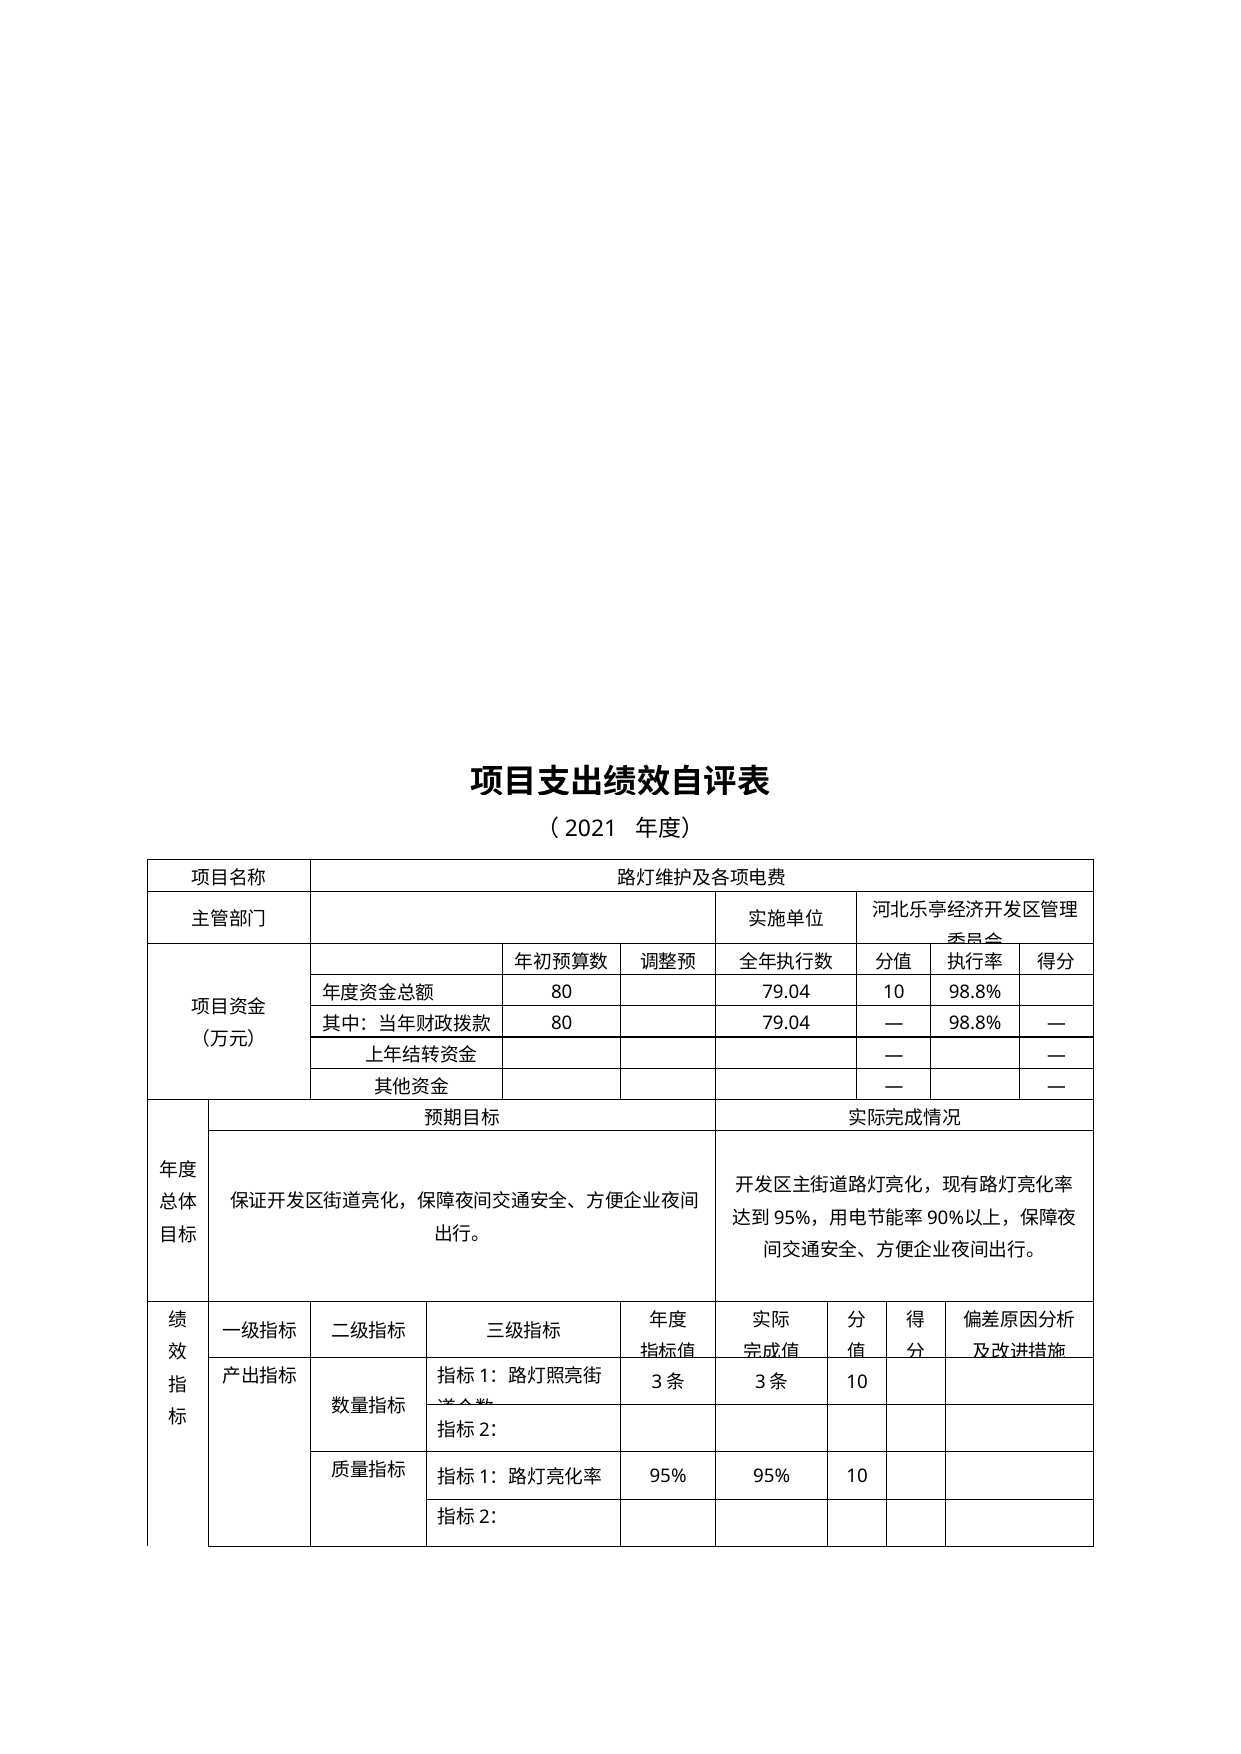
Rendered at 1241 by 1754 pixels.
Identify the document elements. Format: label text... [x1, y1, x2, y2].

table_cell [946, 1405, 1093, 1451]
table_cell 得分 [1020, 944, 1093, 974]
table_cell [887, 1358, 945, 1404]
table_cell 指标2： [427, 1405, 620, 1451]
table_cell 年度 指标值 [621, 1302, 715, 1357]
table_cell [828, 1500, 886, 1546]
table_cell [311, 892, 715, 943]
table_cell [946, 1358, 1093, 1404]
table_cell [946, 1500, 1093, 1546]
table_cell 开发区主街道路灯亮化，现有路灯亮化率达到95%，用电节能率90%以上，保障夜间交通安全、方便企业夜间出行。 [716, 1131, 1093, 1301]
table_cell 得分 [887, 1302, 945, 1357]
table_cell 10 [857, 975, 930, 1005]
table_cell — [857, 1069, 930, 1099]
table_cell [931, 1069, 1019, 1099]
table_cell 数量指标 [311, 1358, 426, 1451]
table_cell 指标2： [427, 1500, 620, 1546]
table_cell 三级指标 [427, 1302, 620, 1357]
table_cell 实施单位 [716, 892, 856, 943]
table_cell 年度总体目标 [148, 1100, 208, 1301]
table_cell 保证开发区街道亮化，保障夜间交通安全、方便企业夜间出行。 [209, 1131, 715, 1301]
table_cell 79.04 [716, 1006, 856, 1036]
table_cell 绩 效 指 标 [148, 1302, 208, 1546]
table_cell 上年结转资金 [311, 1038, 502, 1068]
table_cell [887, 1405, 945, 1451]
table_cell [946, 1452, 1093, 1498]
table_cell 项目名称 [148, 860, 310, 891]
table_cell 年度资金总额 [311, 975, 502, 1005]
table_cell 主管部门 [148, 892, 310, 943]
table_cell 实际完成情况 [716, 1100, 1093, 1130]
table_cell [1020, 975, 1093, 1005]
table_cell 98.8% [931, 1006, 1019, 1036]
table_cell 分值 [828, 1302, 886, 1357]
table_cell [887, 1500, 945, 1546]
table_cell 80 [503, 975, 620, 1005]
table_cell 95% [621, 1452, 715, 1498]
table_cell 全年执行数 [716, 944, 856, 974]
table_cell [311, 944, 502, 974]
table_cell [621, 1038, 715, 1068]
table_cell 执行率 [931, 944, 1019, 974]
table_cell 3条 [621, 1358, 715, 1404]
table_cell 其中：当年财政拨款 [311, 1006, 502, 1036]
table_cell [621, 1405, 715, 1451]
table_cell 95% [716, 1452, 827, 1498]
table_cell 二级指标 [311, 1302, 426, 1357]
table_cell [621, 1006, 715, 1036]
table_cell [716, 1500, 827, 1546]
table_cell 3条 [716, 1358, 827, 1404]
table_cell 10 [828, 1452, 886, 1498]
table_cell 80 [503, 1006, 620, 1036]
table_cell 路灯维护及各项电费 [311, 860, 1093, 891]
table_cell [621, 1500, 715, 1546]
table_cell 98.8% [931, 975, 1019, 1005]
table_cell 79.04 [716, 975, 856, 1005]
table_cell 质量指标 [311, 1452, 426, 1546]
table_cell [503, 1038, 620, 1068]
table_cell 调整预算数 [621, 944, 715, 974]
table_cell 产出指标 [209, 1358, 310, 1546]
table_header 项目支出绩效自评表 [147, 747, 1093, 794]
table_cell — [1020, 1006, 1093, 1036]
table_cell 预期目标 [209, 1100, 715, 1130]
table_cell [621, 975, 715, 1005]
table_cell 10 [828, 1358, 886, 1404]
table_cell [716, 1038, 856, 1068]
table_cell 一级指标 [209, 1302, 310, 1357]
table_cell 分值 [857, 944, 930, 974]
table_cell [716, 1069, 856, 1099]
table_cell [931, 1038, 1019, 1068]
table_cell [716, 1405, 827, 1451]
table_cell 河北乐亭经济开发区管理委员会 [857, 892, 1093, 943]
table_cell （ 2021 年度） [147, 794, 1093, 859]
table_cell 其他资金 [311, 1069, 502, 1099]
table_cell [621, 1069, 715, 1099]
table_cell 实际 完成值 [716, 1302, 827, 1357]
table_cell 项目资金 （万元） [148, 944, 310, 1099]
table_cell 指标1：路灯亮化率 [427, 1452, 620, 1498]
table_cell [887, 1452, 945, 1498]
table_cell — [1020, 1038, 1093, 1068]
table_cell 偏差原因分析及改进措施 [946, 1302, 1093, 1357]
table_cell — [857, 1038, 930, 1068]
table_cell 指标1：路灯照亮街道个数 [427, 1358, 620, 1404]
table_cell — [1020, 1069, 1093, 1099]
table_cell — [857, 1006, 930, 1036]
table_cell [503, 1069, 620, 1099]
table_cell [828, 1405, 886, 1451]
table_cell 年初预算数 [503, 944, 620, 974]
